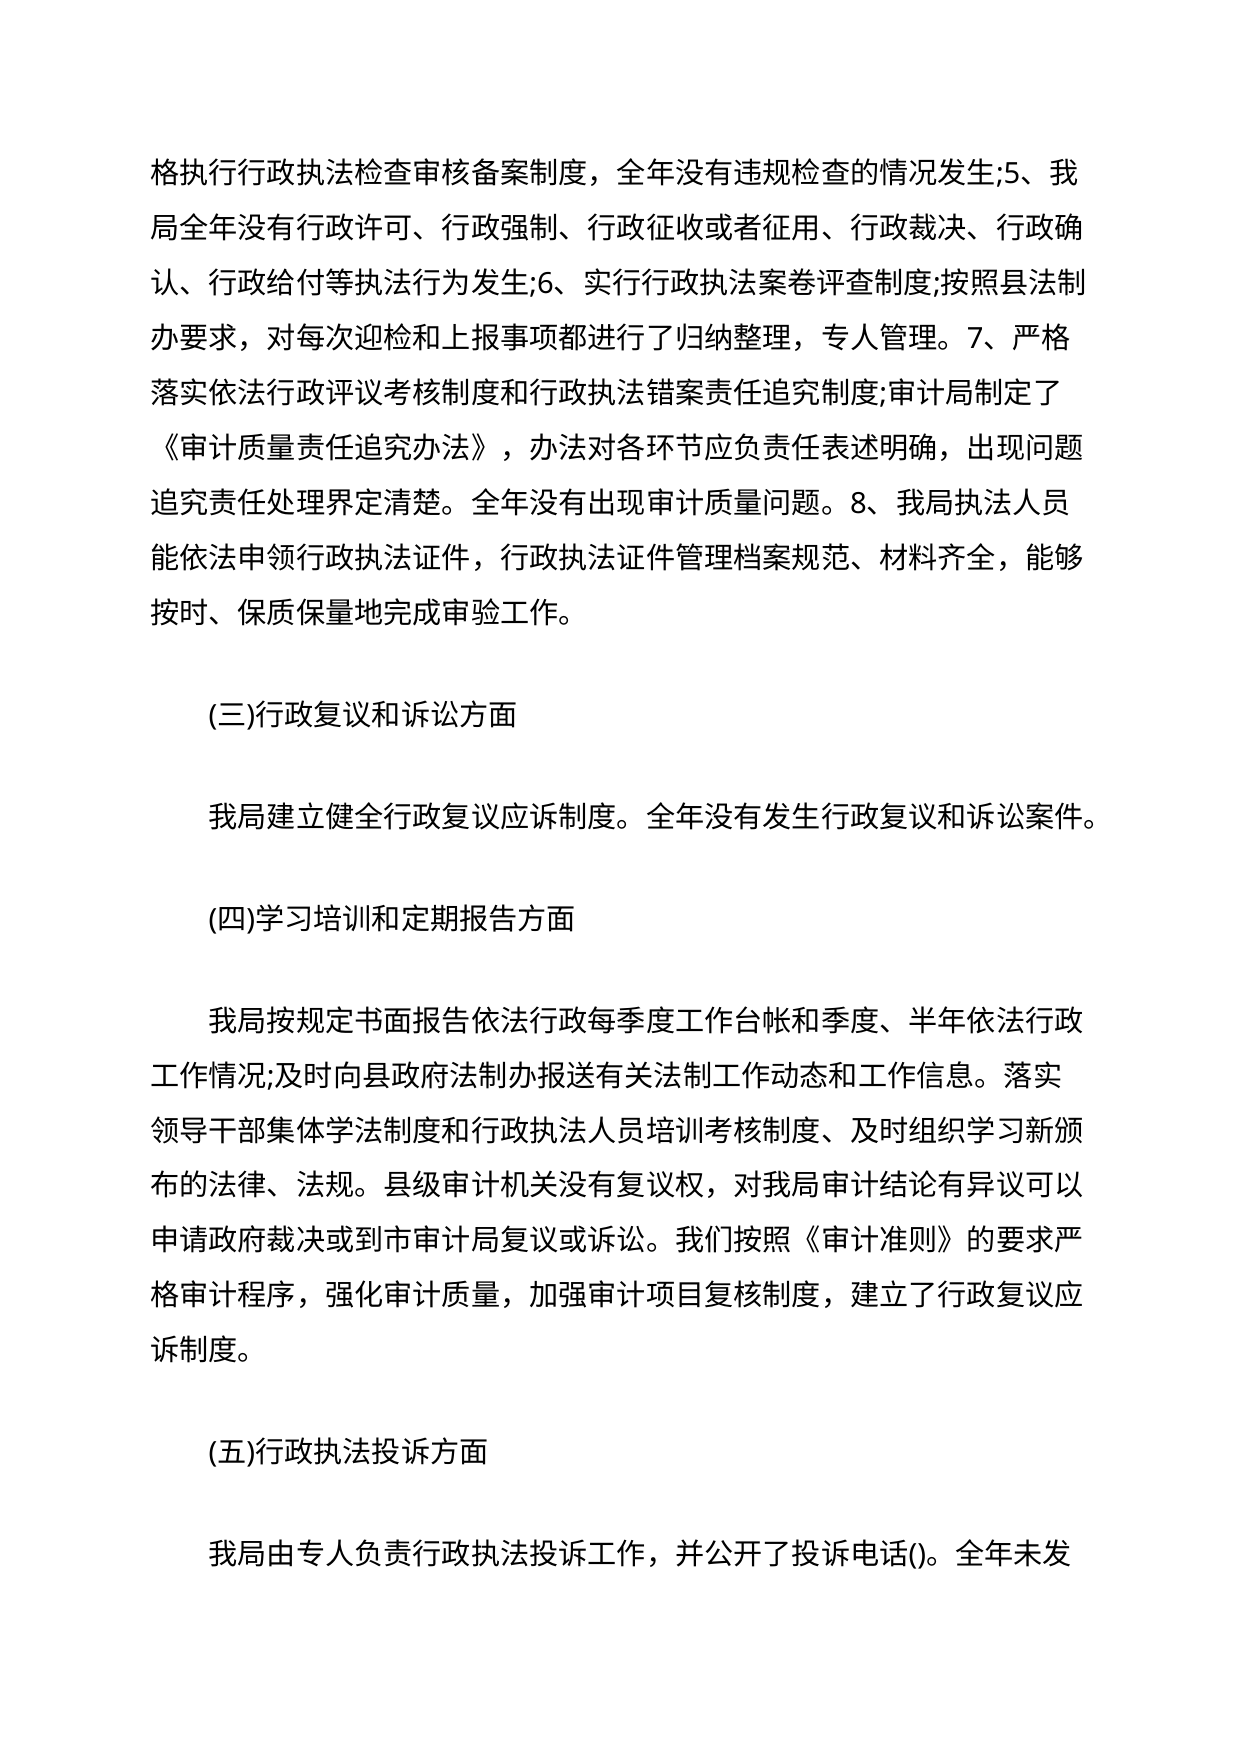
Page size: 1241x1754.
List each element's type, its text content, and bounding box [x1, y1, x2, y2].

text (三)行政复议和诉讼方面 [150, 691, 1090, 734]
text 我局按规定书面报告依法行政每季度工作台帐和季度、半年依法行政工作情况;及时向县政府法制办报送有关法制工作动态和工作信息。落实领导干部集体学法制度和行政执法人员培训考核制度、及时组织学习新颁布的法律、法规。县级审计机关没有复议权，对我局审计结论有异议可以申请政府裁决或到市审计局复议或诉讼。我们按照《审计准则》的要求严格审计程序，强化审计质量，加强审计项目复核制度，建立了行政复议应诉制度。 [150, 997, 1090, 1369]
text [150, 1530, 1090, 1573]
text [150, 150, 1090, 632]
text 我局建立健全行政复议应诉制度。全年没有发生行政复议和诉讼案件。 [150, 793, 1090, 836]
text (五)行政执法投诉方面 [150, 1428, 1090, 1471]
text (四)学习培训和定期报告方面 [150, 895, 1090, 938]
